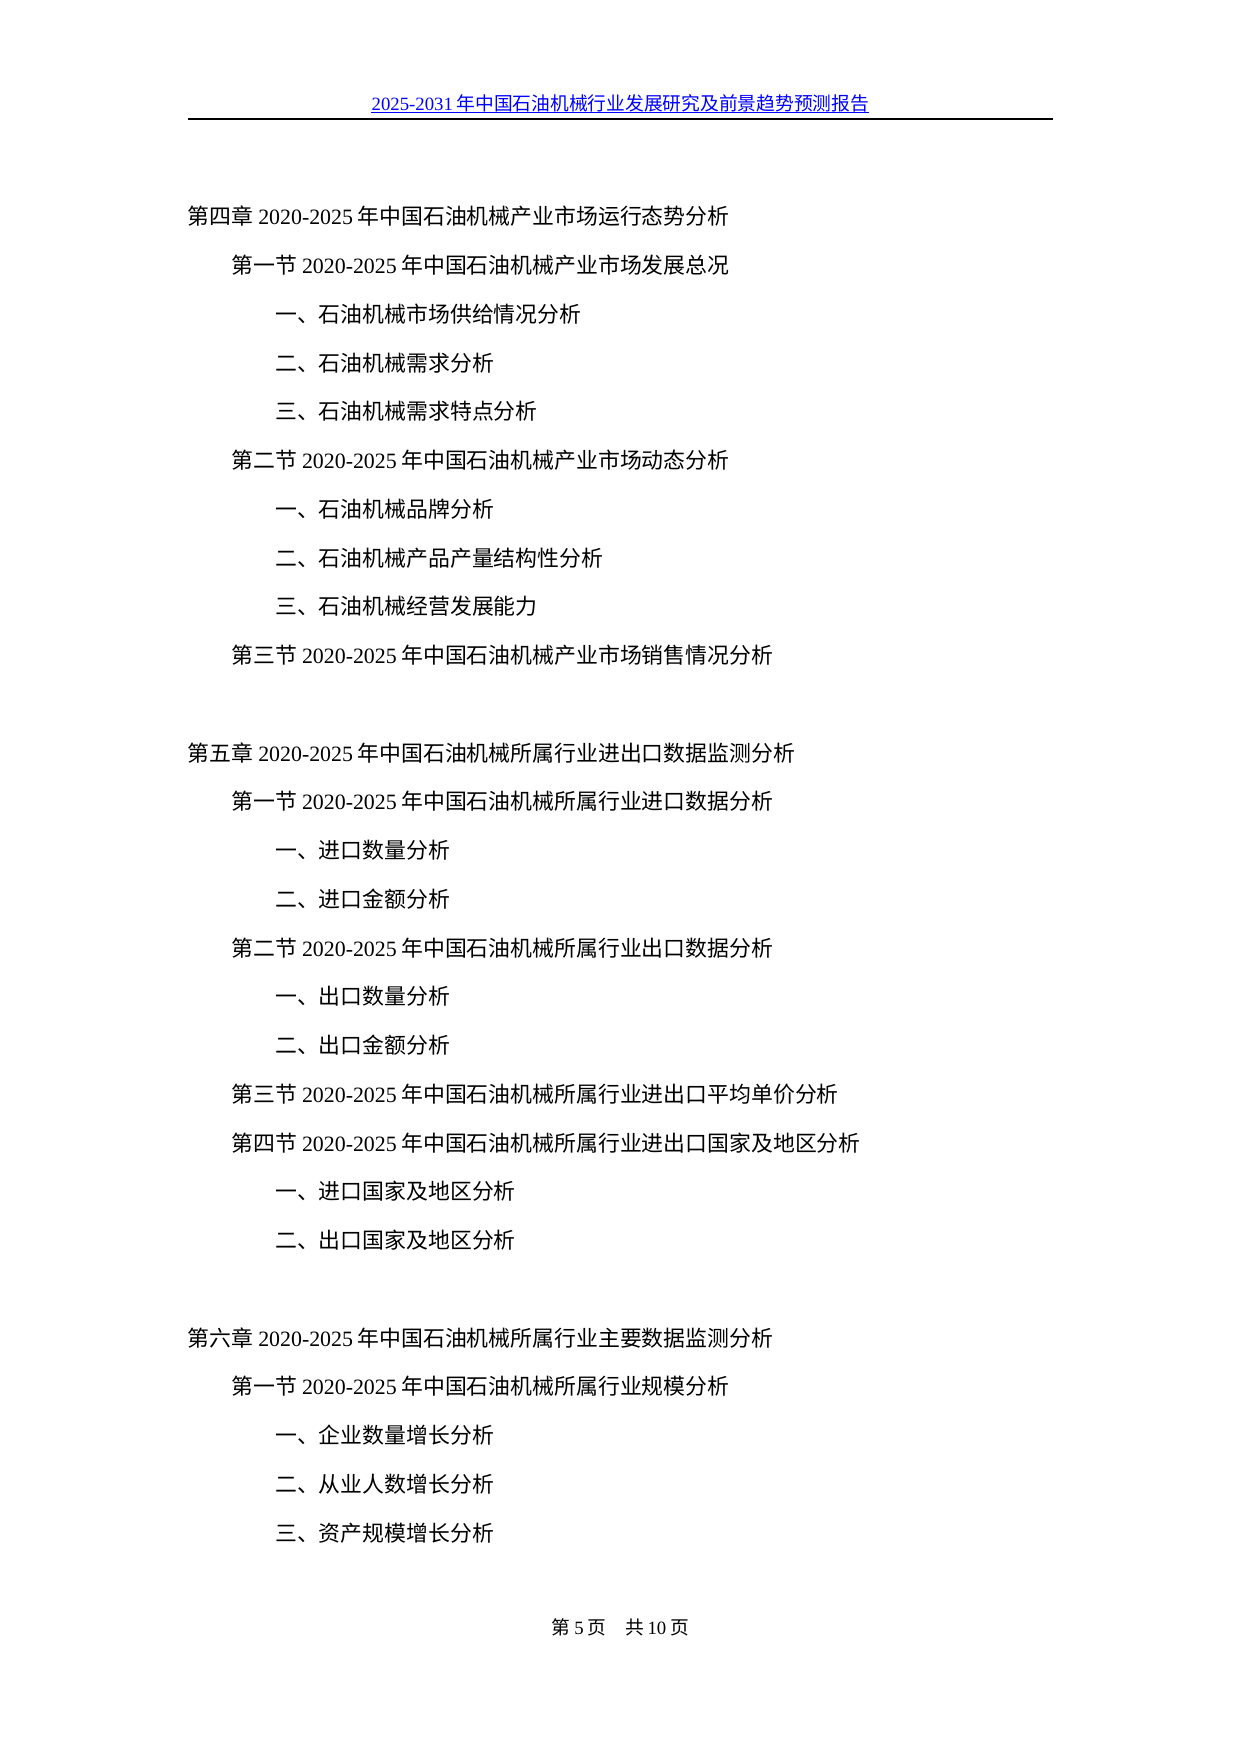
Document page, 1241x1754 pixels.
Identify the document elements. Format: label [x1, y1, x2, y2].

text [187, 150, 1053, 1548]
